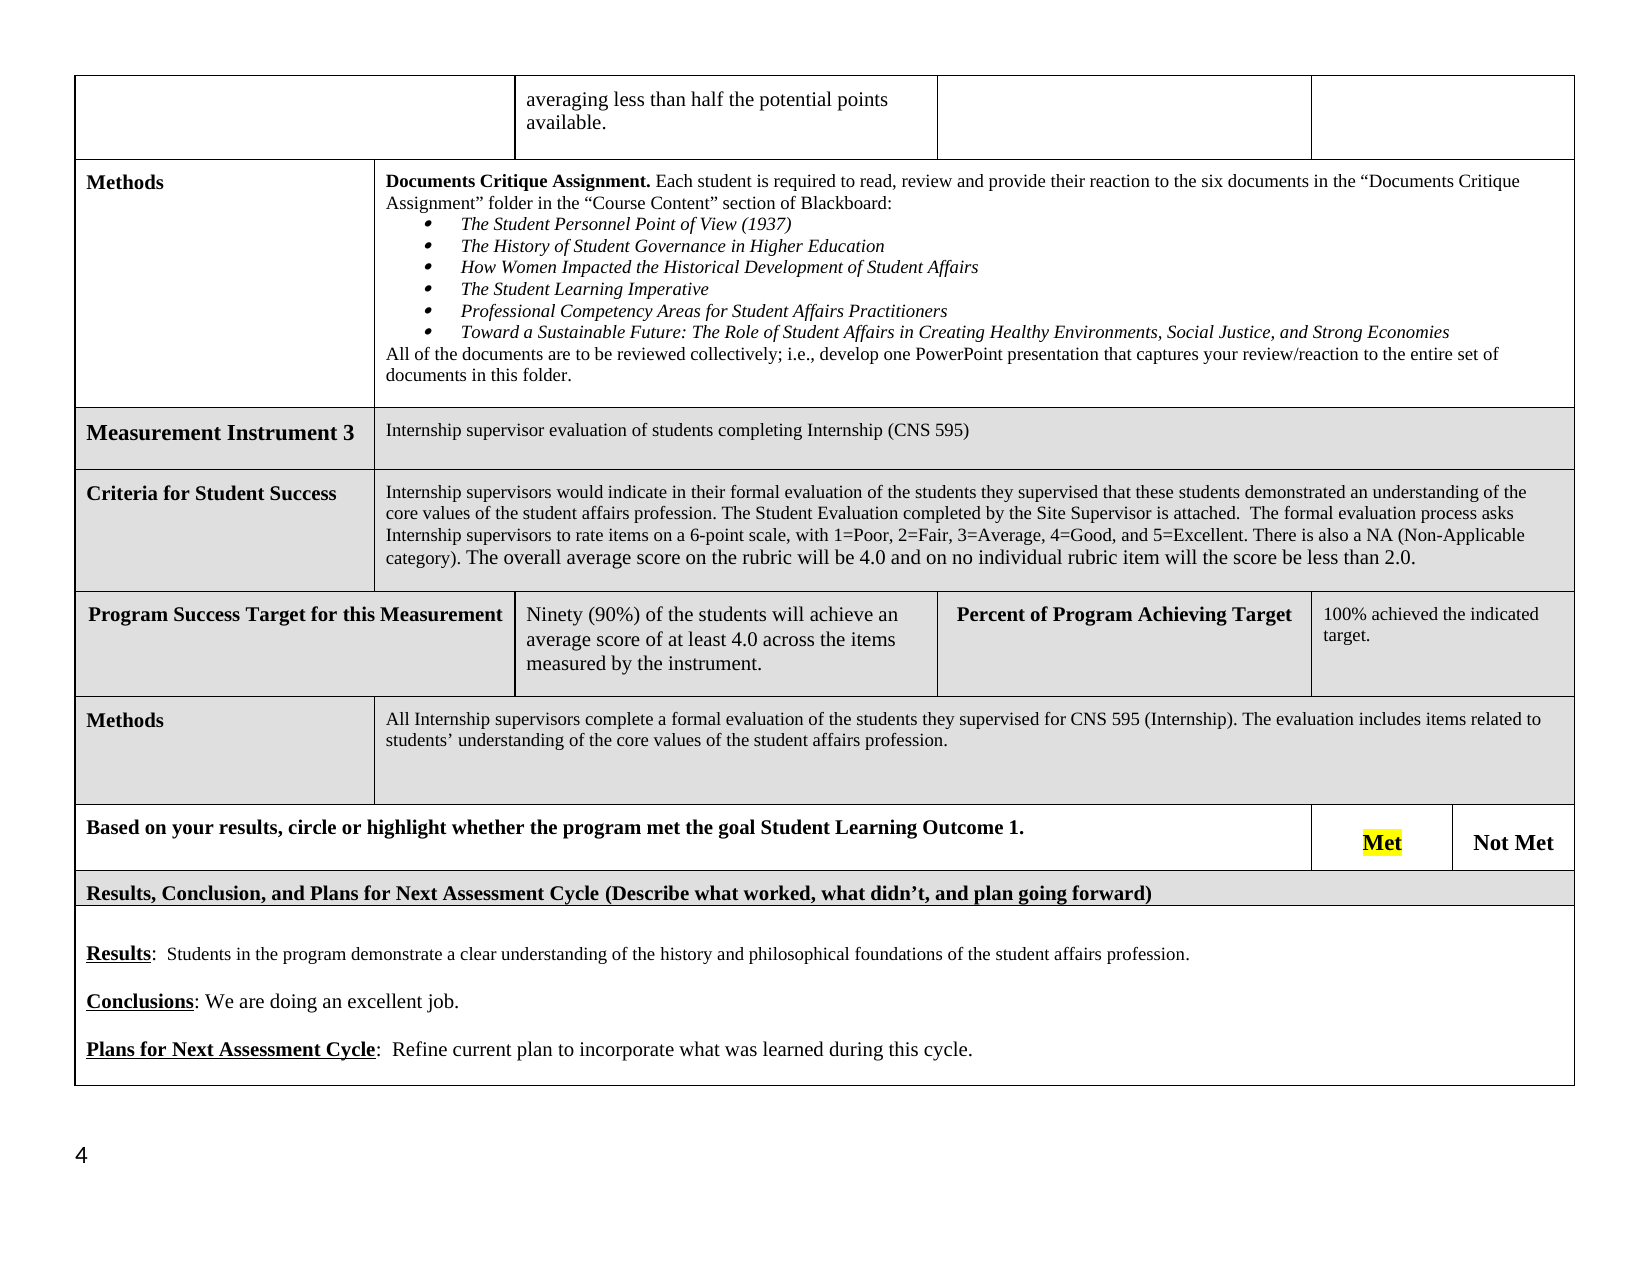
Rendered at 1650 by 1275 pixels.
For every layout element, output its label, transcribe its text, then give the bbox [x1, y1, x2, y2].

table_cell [76, 76, 514, 159]
table_cell Criteria for Student Success [76, 470, 374, 591]
table_cell Percent of Program Achieving Target [938, 592, 1311, 696]
table_cell Results, Conclusion, and Plans for Next Assessment Cycle (Describe what worked, what didn’t, and plan going forward) [76, 871, 1574, 905]
table_cell Ninety (90%) of the students will achieve an average score of at least 4.0 across the items measured by the instrument. [516, 592, 937, 696]
table_cell Based on your results, circle or highlight whether the program met the goal Student Learning Outcome 1. [76, 805, 1311, 870]
table_cell Methods [76, 697, 374, 804]
table_cell Documents Critique Assignment. Each student is required to read, review and provide their reaction to the six documents in the “Documents Critique Assignment” folder in the “Course Content” section of Blackboard: The Student Personnel Point of View (1937) The History of Student Governance in Higher Education How Women Impacted the Historical Development of Student Affairs The Student Learning Imperative Professional Competency Areas for Student Affairs Practitioners Toward a Sustainable Future: The Role of Student Affairs in Creating Healthy Environments, Social Justice, and Strong Economies All of the documents are to be reviewed collectively; i.e., develop one PowerPoint presentation that captures your review/reaction to the entire set of documents in this folder. [375, 160, 1574, 407]
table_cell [938, 76, 1311, 159]
table_cell Internship supervisor evaluation of students completing Internship (CNS 595) [375, 408, 1574, 469]
table_cell Results: Students in the program demonstrate a clear understanding of the history and philosophical foundations of the student affairs profession. Conclusions: We are doing an excellent job. Plans for Next Assessment Cycle: Refine current plan to incorporate what was learned during this cycle. [76, 906, 1574, 1085]
table_cell All Internship supervisors complete a formal evaluation of the students they supervised for CNS 595 (Internship). The evaluation includes items related to students’ understanding of the core values of the student affairs profession. [375, 697, 1574, 804]
table_cell Methods [76, 160, 374, 407]
table_cell Measurement Instrument 3 [76, 408, 374, 469]
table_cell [1312, 76, 1574, 159]
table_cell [516, 76, 937, 159]
table_cell Not Met [1453, 805, 1574, 870]
table_cell Internship supervisors would indicate in their formal evaluation of the students they supervised that these students demonstrated an understanding of the core values of the student affairs profession. The Student Evaluation completed by the Site Supervisor is attached. The formal evaluation process asks Internship supervisors to rate items on a 6-point scale, with 1=Poor, 2=Fair, 3=Average, 4=Good, and 5=Excellent. There is also a NA (Non-Applicable category). The overall average score on the rubric will be 4.0 and on no individual rubric item will the score be less than 2.0. [375, 470, 1574, 591]
table_cell 100% achieved the indicated target. [1312, 592, 1574, 696]
table_cell Program Success Target for this Measurement [76, 592, 514, 696]
table_cell Met [1312, 805, 1452, 870]
